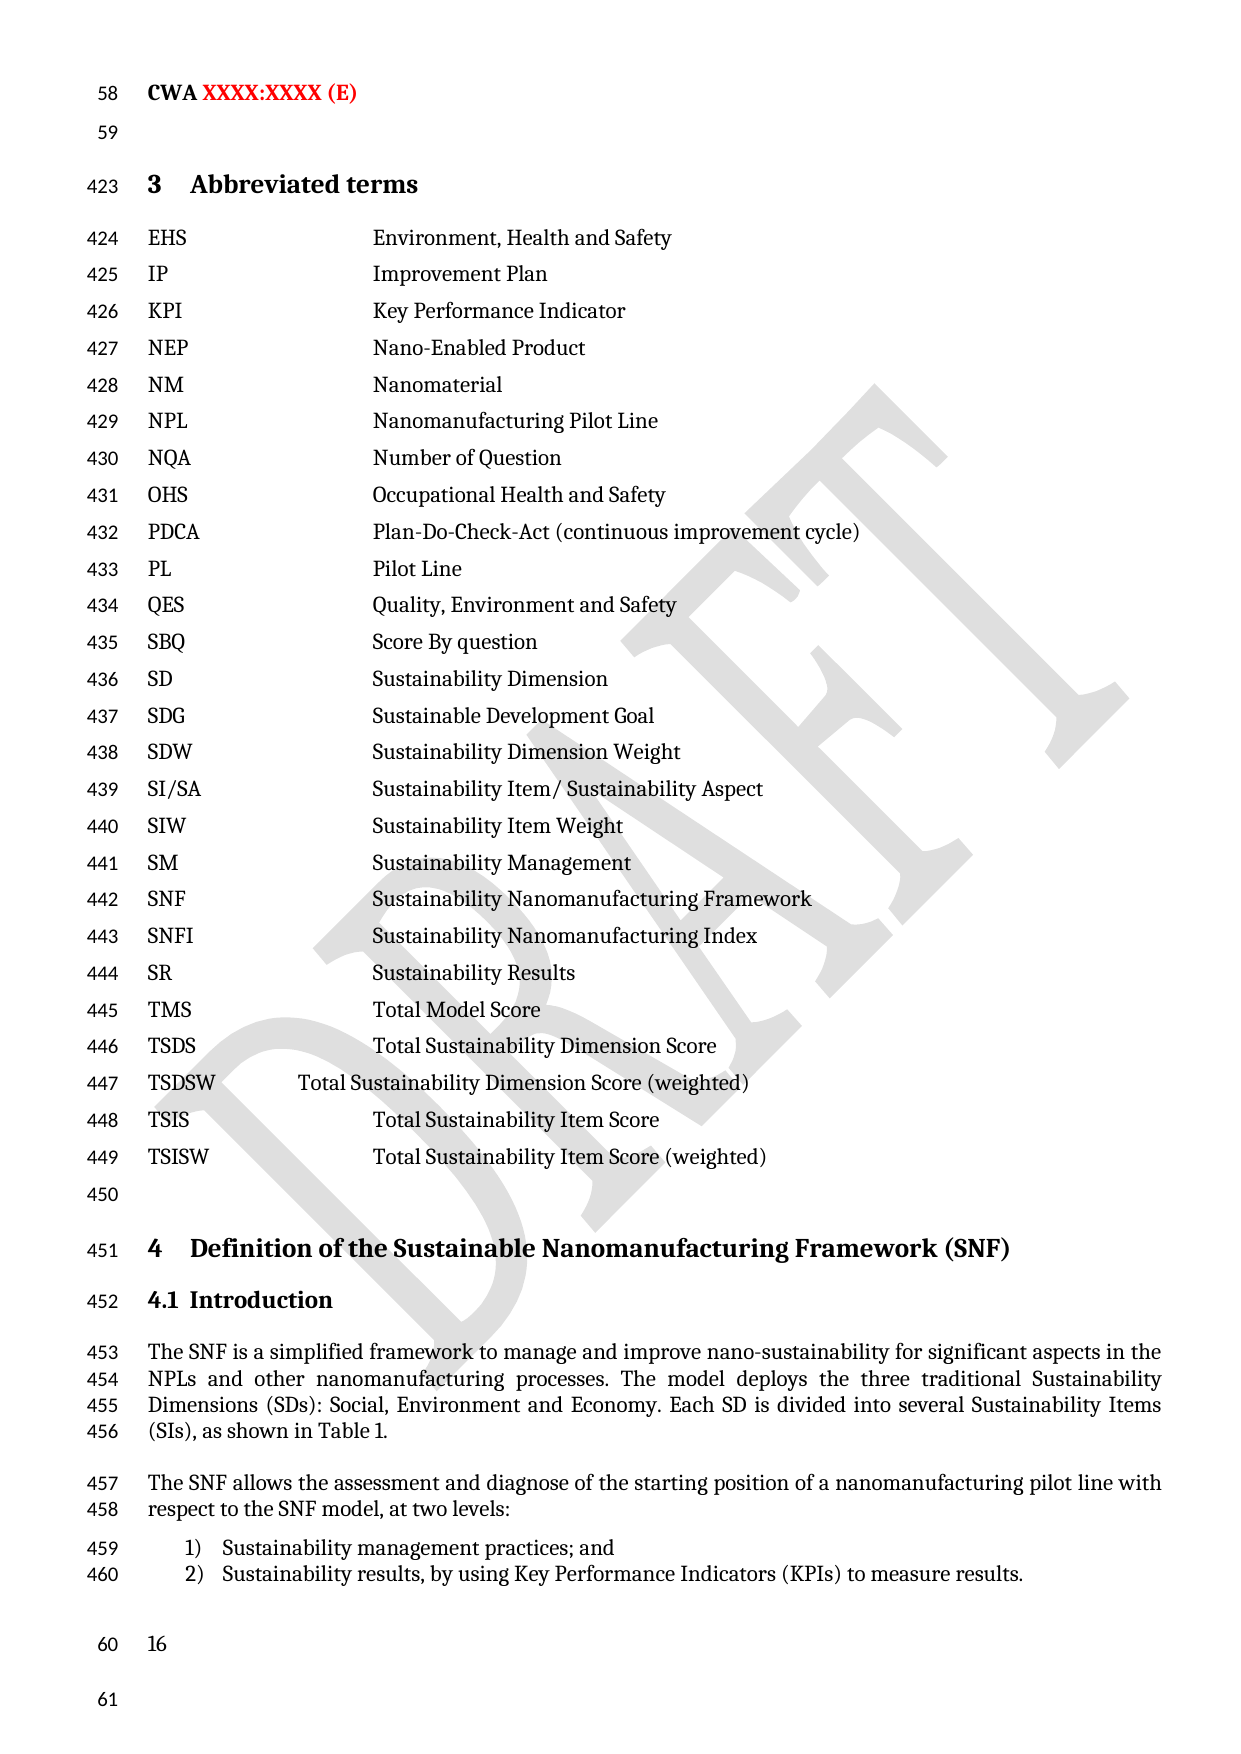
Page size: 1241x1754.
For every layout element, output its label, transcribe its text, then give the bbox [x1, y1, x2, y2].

text TSIS Total Sustainability Item Score [148, 1107, 1163, 1133]
text SNFI Sustainability Nanomanufacturing Index [148, 923, 1163, 949]
subtitle The SNF is a simplified framework to manage and improve nano-sustainability for significant aspects in the NPLs and other nanomanufacturing processes. The model deploys the three traditional Sustainability Dimensions (SDs): Social, Environment and Economy. Each SD is divided into several Sustainability Items (SIs), as shown in Table 1. [148, 1339, 1163, 1444]
text TMS Total Model Score [148, 997, 1163, 1023]
text The SNF allows the assessment and diagnose of the starting position of a nanomanufacturing pilot line with respect to the SNF model, at two levels: [148, 1469, 1163, 1522]
text SI/SA Sustainability Item/ Sustainability Aspect [148, 776, 1163, 802]
list Sustainability results, by using Key Performance Indicators (KPIs) to measure results. [185, 1561, 1163, 1587]
subtitle Introduction [148, 1288, 1163, 1314]
text EHS Environment, Health and Safety [148, 224, 1163, 251]
text KPI Key Performance Indicator [148, 298, 1163, 324]
text TSISW Total Sustainability Item Score (weighted) [148, 1144, 1163, 1170]
subtitle Definition of the Sustainable Nanomanufacturing Framework (SNF) [148, 1235, 1163, 1263]
text SR Sustainability Results [148, 960, 1163, 986]
subtitle Abbreviated terms [148, 171, 1163, 199]
text SD Sustainability Dimension [148, 666, 1163, 692]
text SBQ Score By question [148, 629, 1163, 655]
text SIW Sustainability Item Weight [148, 813, 1163, 839]
text IP Improvement Plan [148, 261, 1163, 287]
text NEP Nano-Enabled Product [148, 335, 1163, 361]
text OHS Occupational Health and Safety [148, 482, 1163, 508]
text NM Nanomaterial [148, 371, 1163, 398]
text QES Quality, Environment and Safety [148, 592, 1163, 618]
list Sustainability management practices; and [185, 1535, 1163, 1561]
text SDW Sustainability Dimension Weight [148, 739, 1163, 766]
text SM Sustainability Management [148, 849, 1163, 876]
text PL Pilot Line [148, 555, 1163, 582]
text TSDS Total Sustainability Dimension Score [148, 1033, 1163, 1060]
text SDG Sustainable Development Goal [148, 702, 1163, 729]
text NQA Number of Question [148, 445, 1163, 471]
text SNF Sustainability Nanomanufacturing Framework [148, 886, 1163, 913]
text PDCA Plan-Do-Check-Act (continuous improvement cycle) [148, 518, 1163, 545]
text TSDSW Total Sustainability Dimension Score (weighted) [148, 1070, 1163, 1096]
text NPL Nanomanufacturing Pilot Line [148, 408, 1163, 434]
